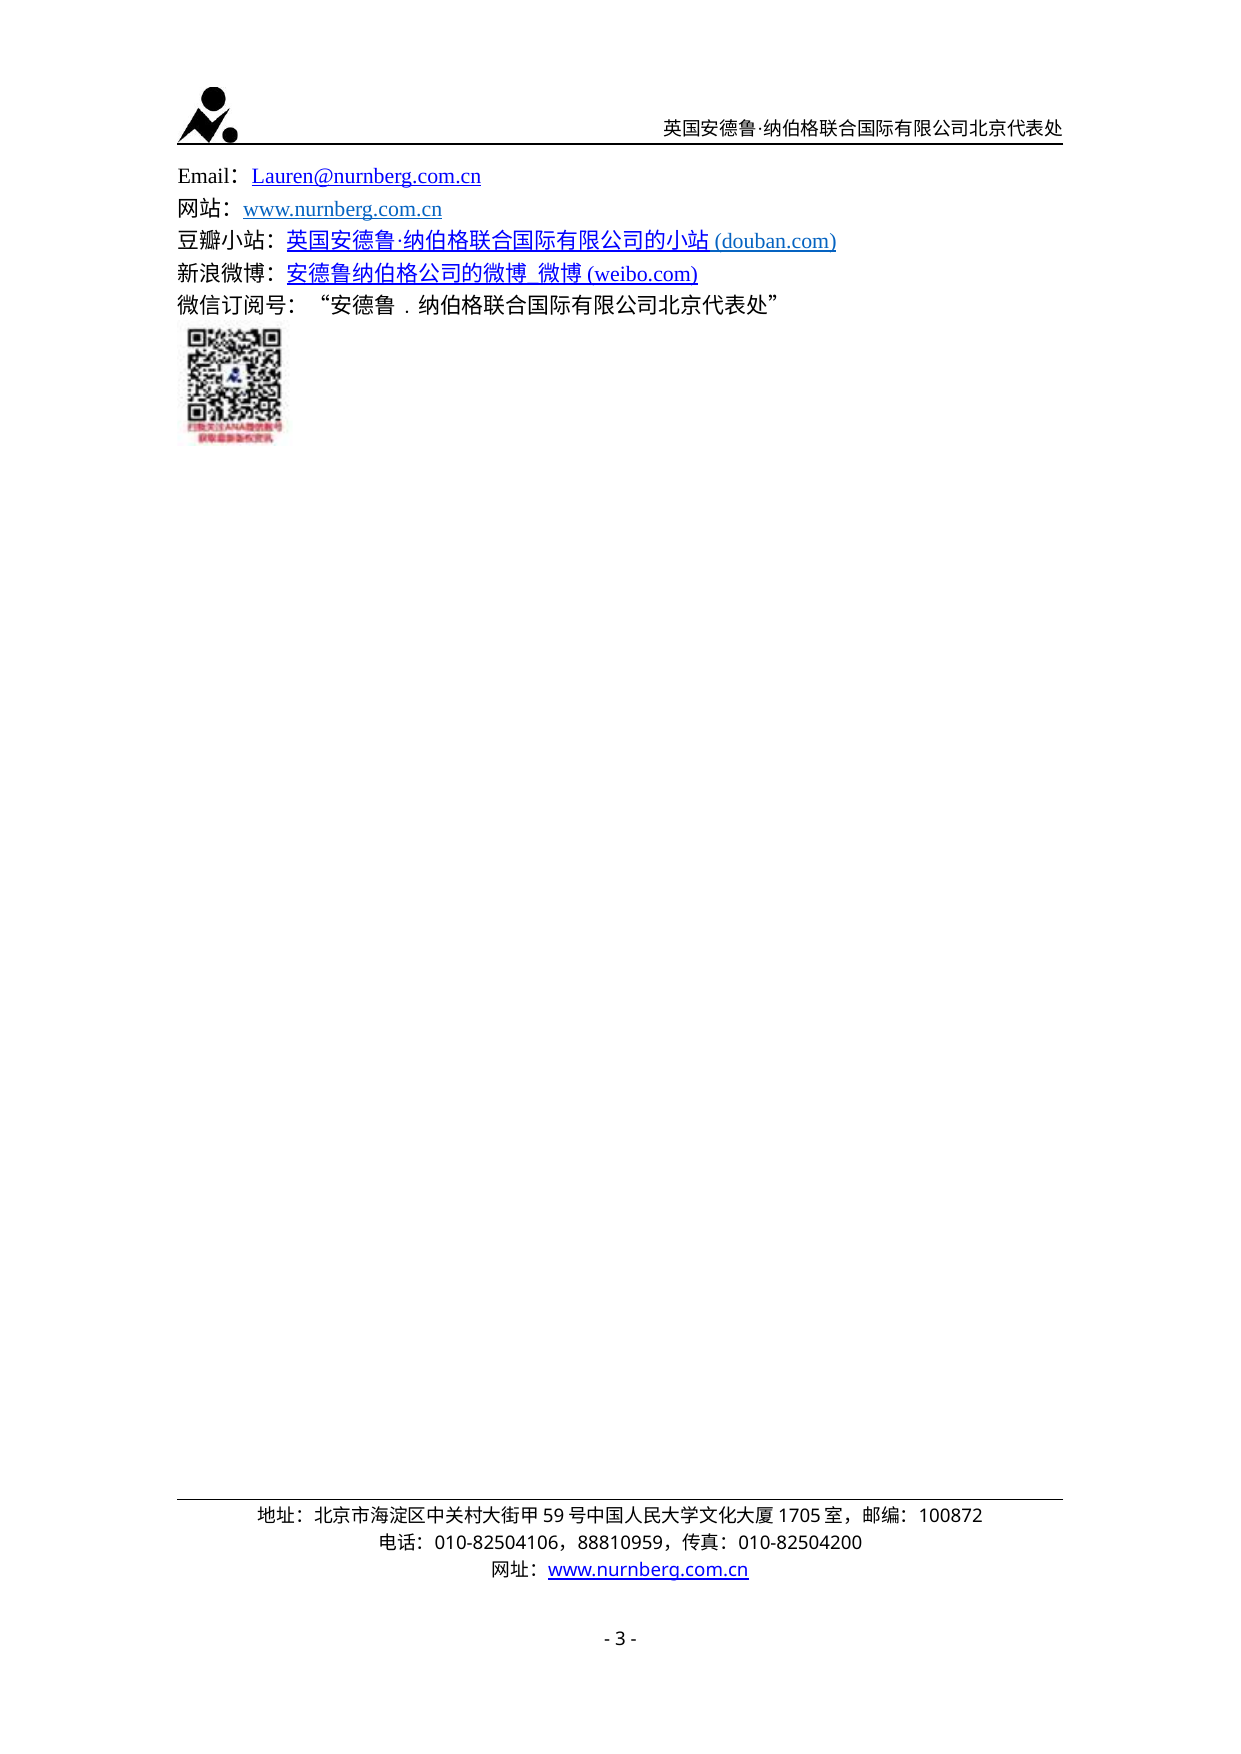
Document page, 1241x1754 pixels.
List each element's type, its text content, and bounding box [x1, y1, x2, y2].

text 新浪微博：安德鲁纳伯格公司的微博_微博 (weibo.com) [177, 255, 1063, 288]
picture [177, 87, 238, 143]
text 网站：www.nurnberg.com.cn [177, 190, 1063, 223]
text Email：Lauren@nurnberg.com.cn [177, 158, 1063, 190]
text 微信订阅号：“安德鲁﹒纳伯格联合国际有限公司北京代表处” [177, 288, 1063, 320]
text 豆瓣小站：英国安德鲁·纳伯格联合国际有限公司的小站 (douban.com) [177, 223, 1063, 255]
picture [177, 320, 293, 446]
